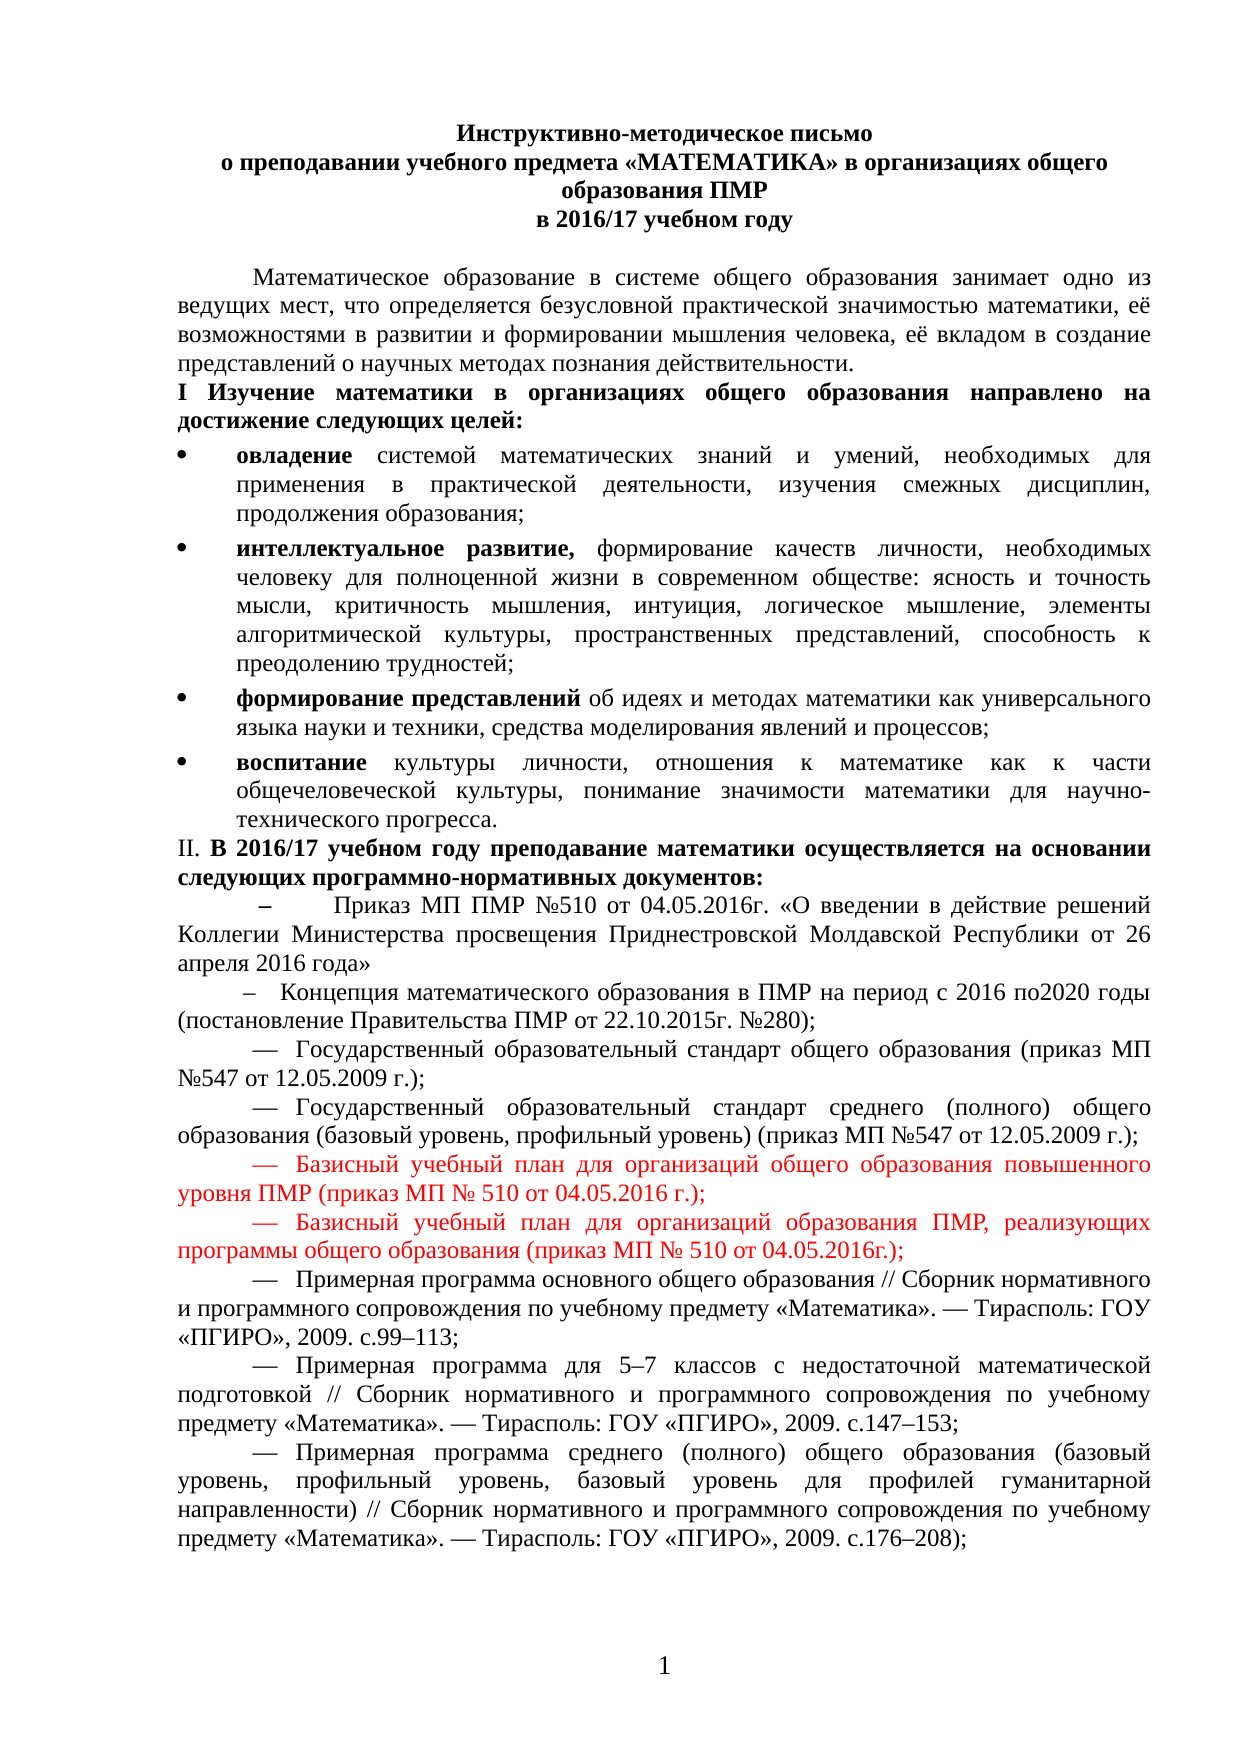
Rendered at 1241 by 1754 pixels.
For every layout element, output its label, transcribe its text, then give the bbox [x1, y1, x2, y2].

list формирование представлений об идеях и методах математики как универсального языка науки и техники, средства моделирования явлений и процессов; [177, 683, 1152, 741]
list овладение системой математических знаний и умений, необходимых для применения в практической деятельности, изучения смежных дисциплин, продолжения образования; [177, 441, 1152, 527]
text — Примерная программа среднего (полного) общего образования (базовый уровень, профильный уровень, базовый уровень для профилей гуманитарной направленности) // Сборник нормативного и программного сопровождения по учебному предмету «Математика». — Тирасполь: ГОУ «ПГИРО», 2009. с.176–208); [177, 1437, 1152, 1552]
text о преподавании учебного предмета «МАТЕМАТИКА» в организациях общего образования ПМР в 2016/17 учебном году [177, 147, 1152, 233]
list воспитание культуры личности, отношения к математике как к части общечеловеческой культуры, понимание значимости математики для научно-технического прогресса. [177, 747, 1152, 833]
text Математическое образование в системе общего образования занимает одно из ведущих мест, что определяется безусловной практической значимостью математики, её возможностями в развитии и формировании мышления человека, её вкладом в создание представлений о научных методах познания действительности. [177, 262, 1152, 377]
text — Государственный образовательный стандарт среднего (полного) общего образования (базовый уровень, профильный уровень) (приказ МП №547 от 12.05.2009 г.); [177, 1092, 1152, 1149]
text — Примерная программа для 5–7 классов с недостаточной математической подготовкой // Сборник нормативного и программного сопровождения по учебному предмету «Математика». — Тирасполь: ГОУ «ПГИРО», 2009. с.147–153; [177, 1351, 1152, 1437]
text — Государственный образовательный стандарт общего образования (приказ МП №547 от 12.05.2009 г.); [177, 1034, 1152, 1092]
text I Изучение математики в организациях общего образования направлено на достижение следующих целей: [177, 377, 1152, 434]
list интеллектуальное развитие, формирование качеств личности, необходимых человеку для полноценной жизни в современном обществе: ясность и точность мысли, критичность мышления, интуиция, логическое мышление, элементы алгоритмической культуры, пространственных представлений, способность к преодолению трудностей; [177, 533, 1152, 677]
text II. В 2016/17 учебном году преподавание математики осуществляется на основании следующих программно-нормативных документов: [177, 833, 1152, 891]
text — Примерная программа основного общего образования // Сборник нормативного и программного сопровождения по учебному предмету «Математика». — Тирасполь: ГОУ «ПГИРО», 2009. с.99–113; [177, 1264, 1152, 1351]
text — Базисный учебный план для организаций общего образования повышенного уровня ПМР (приказ МП № 510 от 04.05.2016 г.); [177, 1149, 1152, 1207]
text — Базисный учебный план для организаций образования ПМР, реализующих программы общего образования (приказ МП № 510 от 04.05.2016г.); [177, 1207, 1152, 1264]
text – Концепция математического образования в ПМР на период с 2016 по2020 годы (постановление Правительства ПМР от 22.10.2015г. №280); [177, 977, 1152, 1034]
text Инструктивно-методическое письмо [177, 118, 1152, 147]
text – Приказ МП ПМР №510 от 04.05.2016г. «О введении в действие решений Коллегии Министерства просвещения Приднестровской Молдавской Республики от 26 апреля 2016 года» [177, 891, 1152, 977]
